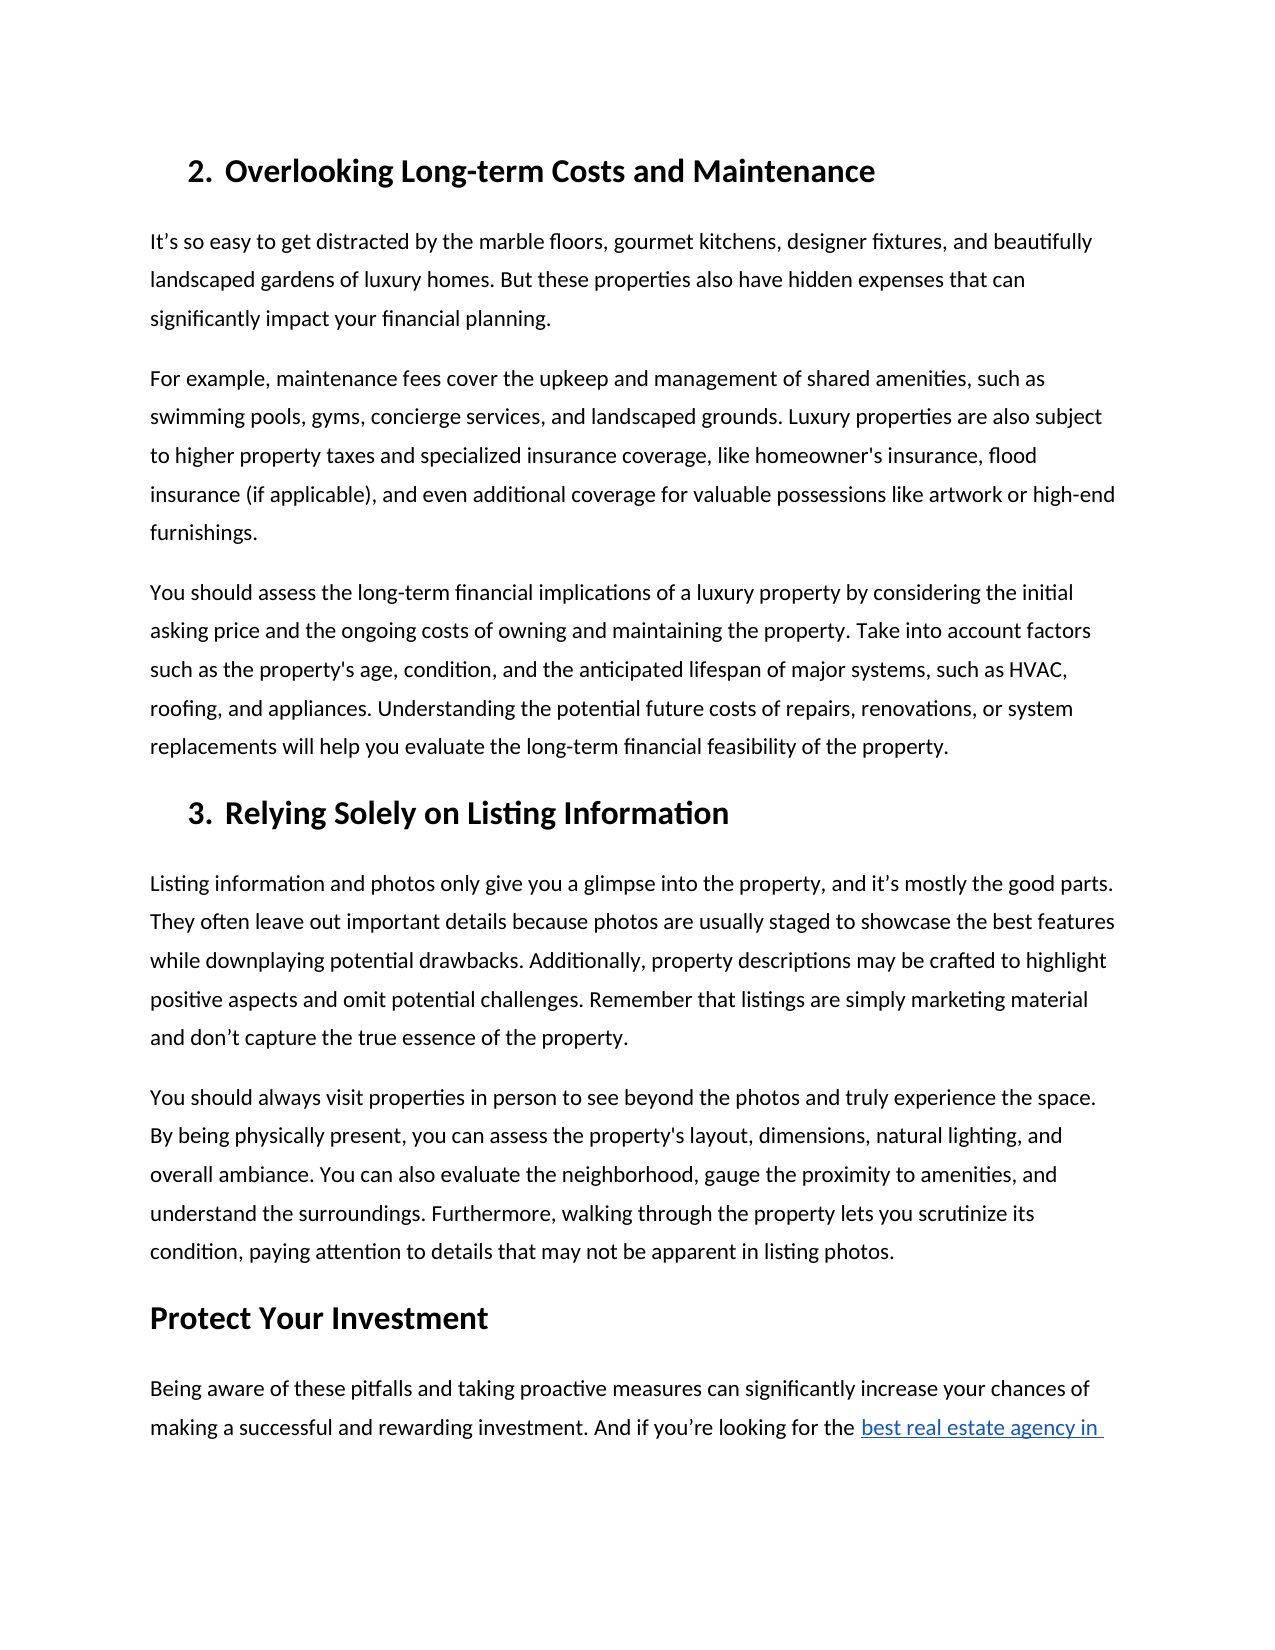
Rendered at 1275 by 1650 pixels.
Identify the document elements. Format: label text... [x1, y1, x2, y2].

subtitle Relying Solely on Listing Information [187, 792, 1125, 833]
text It’s so easy to get distracted by the marble floors, gourmet kitchens, designer fixtures, and beautifully landscaped gardens of luxury homes. But these properties also have hidden expenses that can significantly impact your financial planning. [150, 227, 1125, 332]
subtitle Overlooking Long-term Costs and Maintenance [187, 150, 1125, 191]
subtitle Protect Your Investment [150, 1297, 1125, 1338]
text Listing information and photos only give you a glimpse into the property, and it’s mostly the good parts. They often leave out important details because photos are usually staged to showcase the best features while downplaying potential drawbacks. Additionally, property descriptions may be crafted to highlight positive aspects and omit potential challenges. Remember that listings are simply marketing material and don’t capture the true essence of the property. [150, 869, 1125, 1051]
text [150, 1374, 1125, 1441]
text For example, maintenance fees cover the upkeep and management of shared amenities, such as swimming pools, gyms, concierge services, and landscaped grounds. Luxury properties are also subject to higher property taxes and specialized insurance coverage, like homeowner's insurance, flood insurance (if applicable), and even additional coverage for valuable possessions like artwork or high-end furnishings. [150, 364, 1125, 546]
text You should assess the long-term financial implications of a luxury property by considering the initial asking price and the ongoing costs of owning and maintaining the property. Take into account factors such as the property's age, condition, and the anticipated lifespan of major systems, such as HVAC, roofing, and appliances. Understanding the potential future costs of repairs, renovations, or system replacements will help you evaluate the long-term financial feasibility of the property. [150, 578, 1125, 760]
text You should always visit properties in person to see beyond the photos and truly experience the space. By being physically present, you can assess the property's layout, dimensions, natural lighting, and overall ambiance. You can also evaluate the neighborhood, gauge the proximity to amenities, and understand the surroundings. Furthermore, walking through the property lets you scrutinize its condition, paying attention to details that may not be apparent in listing photos. [150, 1083, 1125, 1266]
